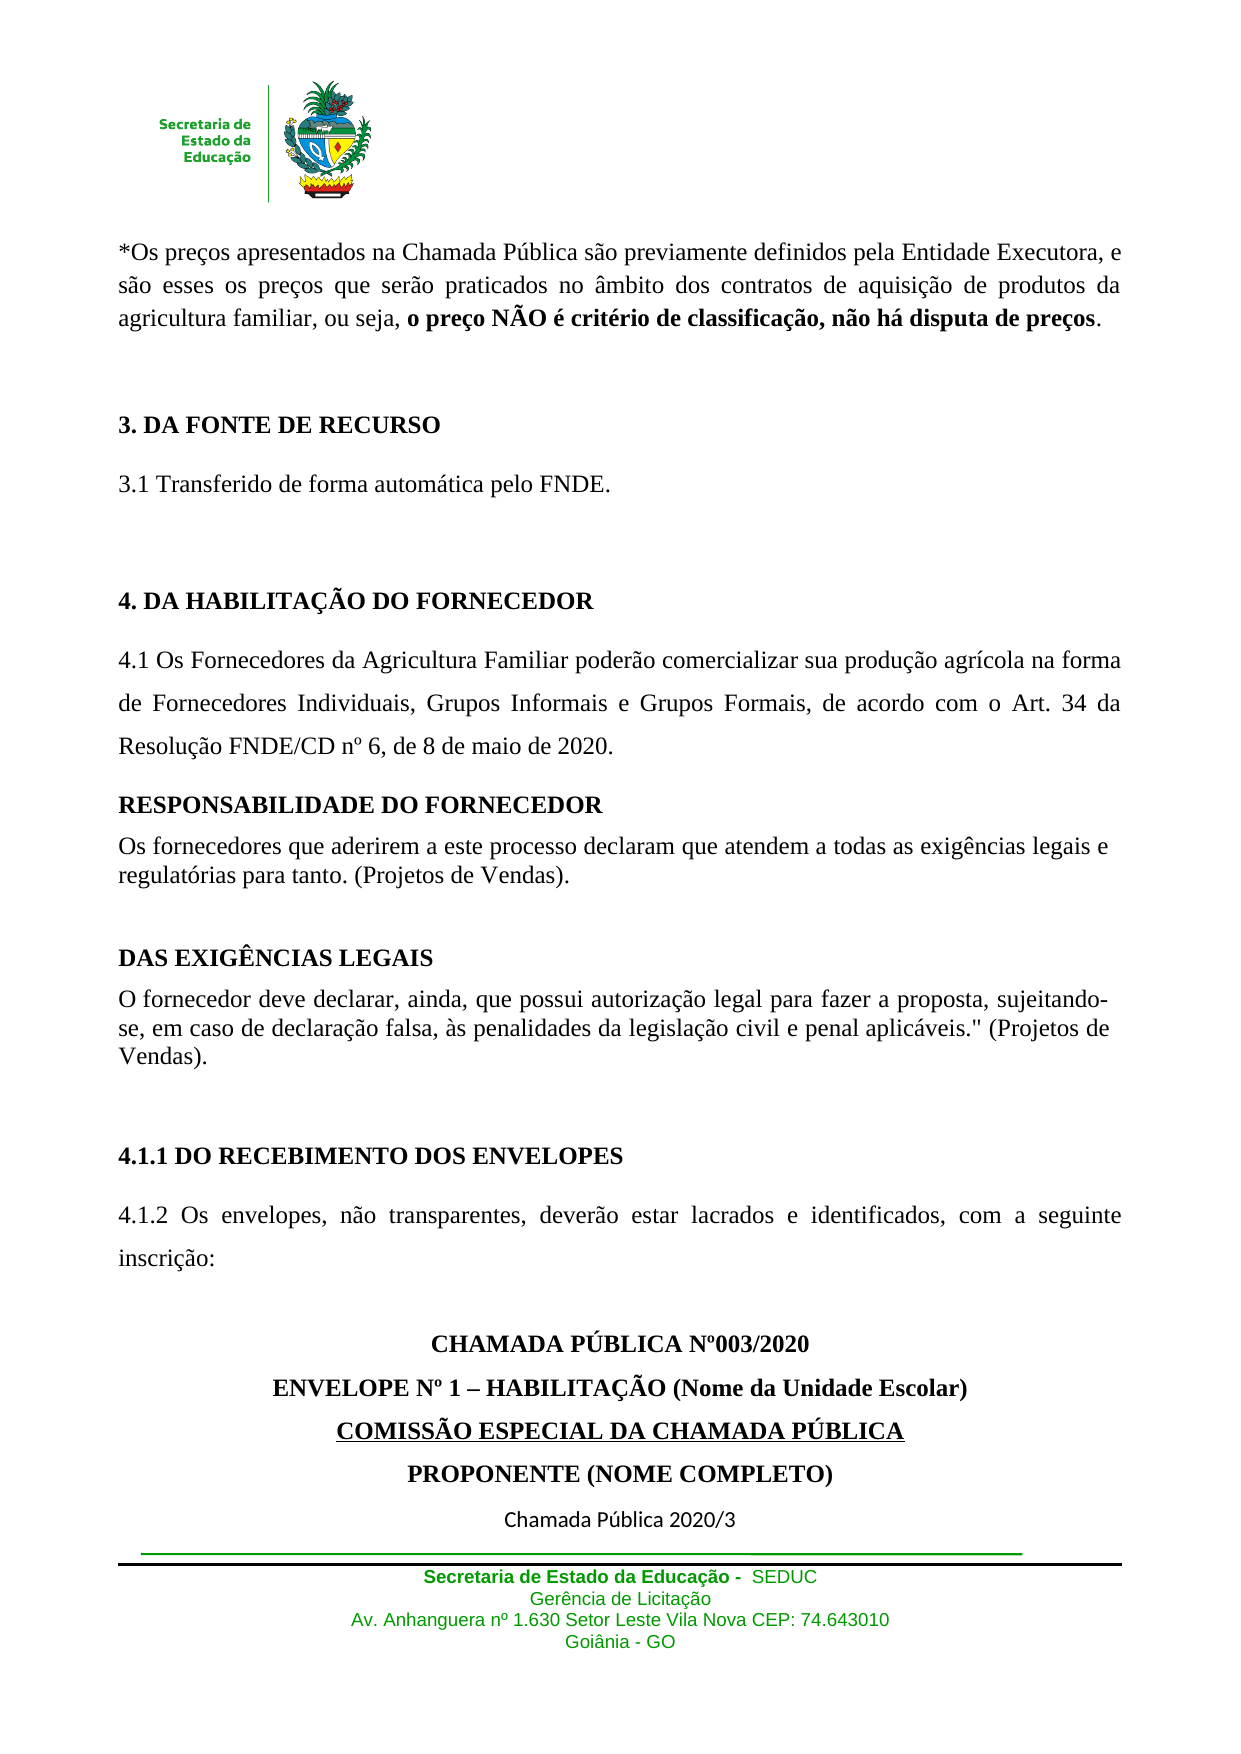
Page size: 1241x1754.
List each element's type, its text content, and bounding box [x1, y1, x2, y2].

text Os fornecedores que aderirem a este processo declaram que atendem a todas as exigências legais e regulatórias para tanto. (Projetos de Vendas). [118, 831, 1110, 889]
text CHAMADA PÚBLICA Nº003/2020 [118, 1329, 1122, 1358]
text 4. DA HABILITAÇÃO DO FORNECEDOR [118, 586, 1122, 615]
text RESPONSABILIDADE DO FORNECEDOR [118, 790, 1110, 819]
text 3.1 Transferido de forma automática pelo FNDE. [118, 469, 1122, 498]
text O fornecedor deve declarar, ainda, que possui autorização legal para fazer a proposta, sujeitando-se, em caso de declaração falsa, às penalidades da legislação civil e penal aplicáveis." (Projetos de Vendas). [118, 984, 1110, 1070]
text ENVELOPE Nº 1 – HABILITAÇÃO (Nome da Unidade Escolar) [118, 1373, 1122, 1401]
text *Os preços apresentados na Chamada Pública são previamente definidos pela Entidade Executora, e são esses os preços que serão praticados no âmbito dos contratos de aquisição de produtos da agricultura familiar, ou seja, o preço NÃO é critério de classificação, não há disputa de preços. [118, 237, 1122, 332]
text 3. DA FONTE DE RECURSO [118, 410, 1122, 439]
text 4.1.2 Os envelopes, não transparentes, deverão estar lacrados e identificados, com a seguinte inscrição: [118, 1200, 1122, 1272]
text 4.1 Os Fornecedores da Agricultura Familiar poderão comercializar sua produção agrícola na forma de Fornecedores Individuais, Grupos Informais e Grupos Formais, de acordo com o Art. 34 da Resolução FNDE/CD nº 6, de 8 de maio de 2020. [118, 645, 1122, 760]
text COMISSÃO ESPECIAL DA CHAMADA PÚBLICA [118, 1416, 1122, 1444]
text PROPONENTE (NOME COMPLETO) [118, 1459, 1122, 1488]
picture [118, 73, 412, 210]
text 4.1.1 DO RECEBIMENTO DOS ENVELOPES [118, 1141, 1122, 1170]
text DAS EXIGÊNCIAS LEGAIS [118, 943, 1110, 971]
